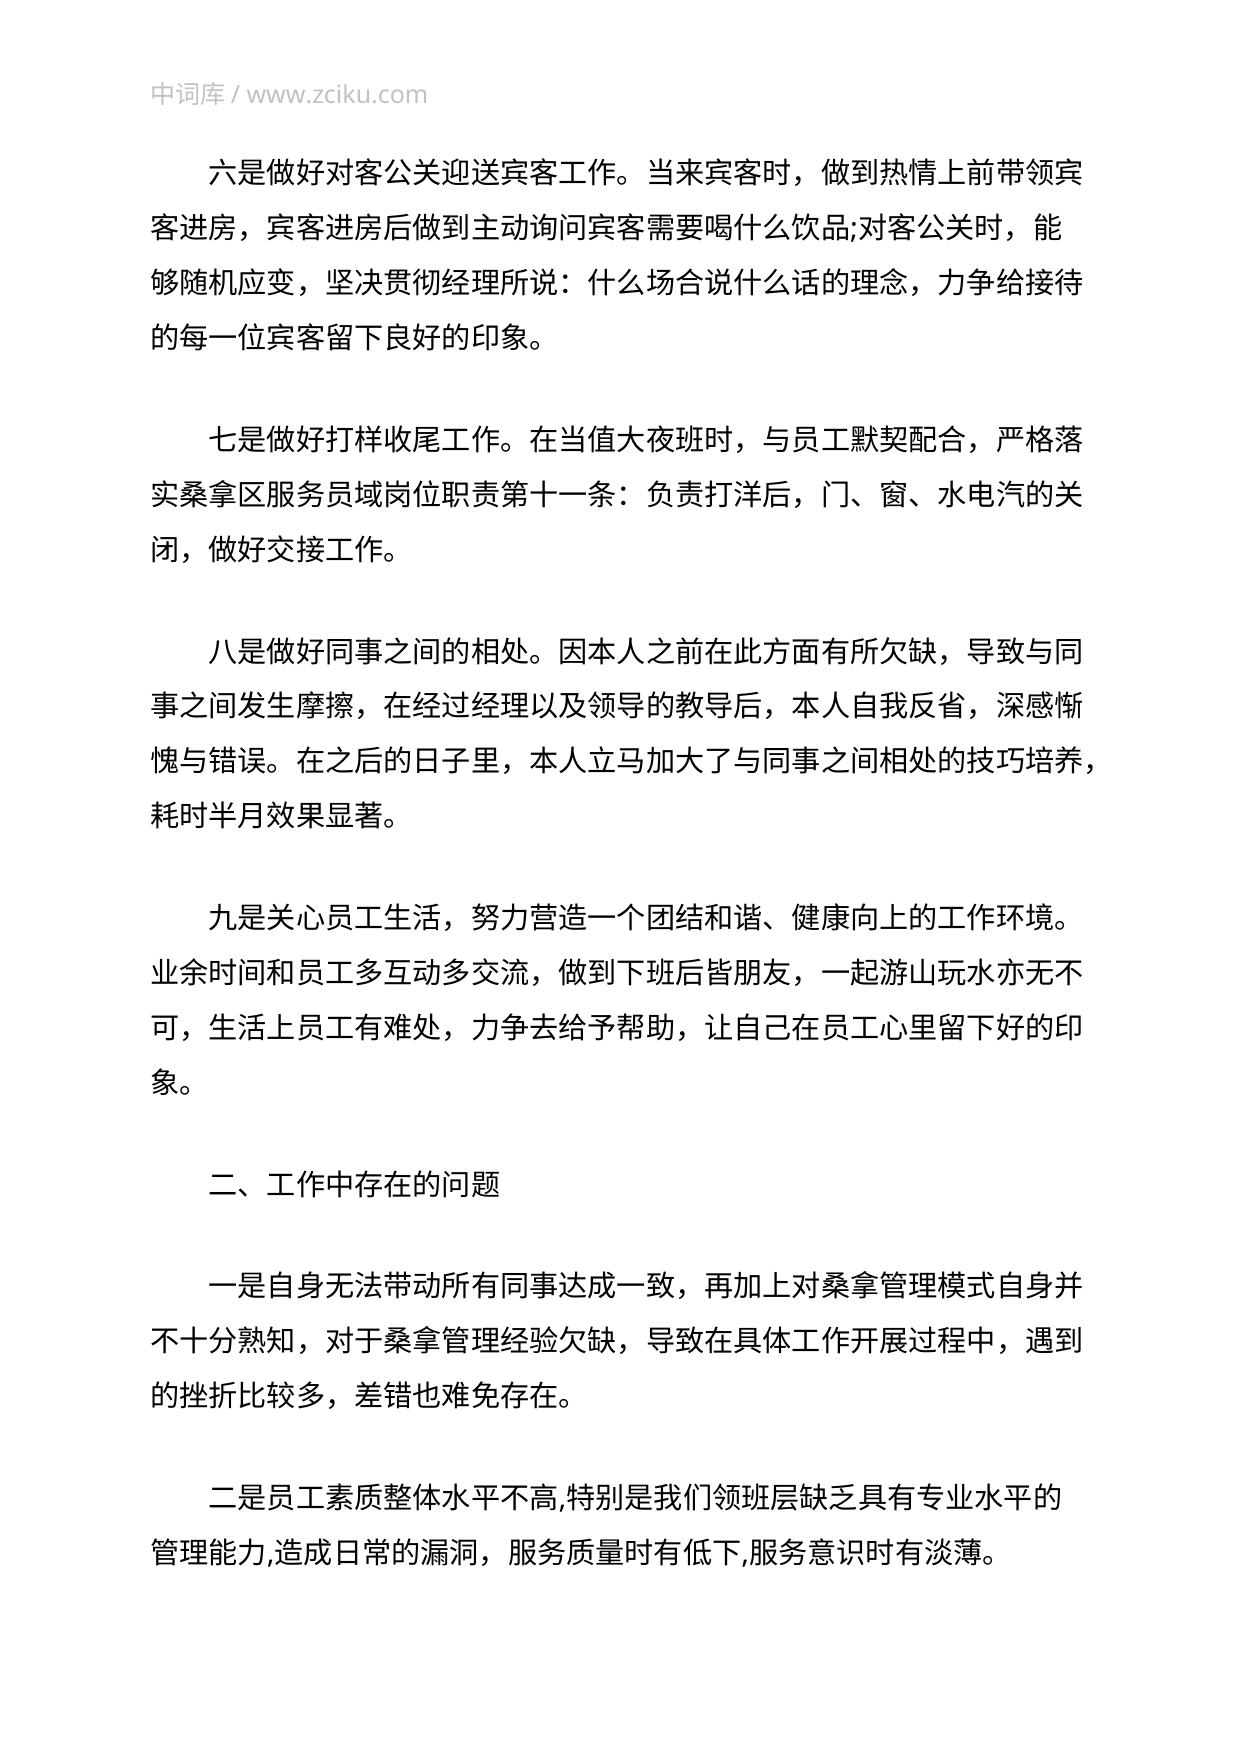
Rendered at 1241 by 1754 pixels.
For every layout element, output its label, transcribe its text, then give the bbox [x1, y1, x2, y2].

text 二是员工素质整体水平不高,特别是我们领班层缺乏具有专业水平的管理能力,造成日常的漏洞，服务质量时有低下,服务意识时有淡薄。 [150, 1474, 1090, 1572]
text 九是关心员工生活，努力营造一个团结和谐、健康向上的工作环境。业余时间和员工多互动多交流，做到下班后皆朋友，一起游山玩水亦无不可，生活上员工有难处，力争去给予帮助，让自己在员工心里留下好的印象。 [150, 894, 1090, 1102]
text 七是做好打样收尾工作。在当值大夜班时，与员工默契配合，严格落实桑拿区服务员域岗位职责第十一条：负责打洋后，门、窗、水电汽的关闭，做好交接工作。 [150, 417, 1090, 569]
text 六是做好对客公关迎送宾客工作。当来宾客时，做到热情上前带领宾客进房，宾客进房后做到主动询问宾客需要喝什么饮品;对客公关时，能够随机应变，坚决贯彻经理所说：什么场合说什么话的理念，力争给接待的每一位宾客留下良好的印象。 [150, 150, 1090, 357]
text 二、工作中存在的问题 [150, 1161, 1090, 1203]
text 一是自身无法带动所有同事达成一致，再加上对桑拿管理模式自身并不十分熟知，对于桑拿管理经验欠缺，导致在具体工作开展过程中，遇到的挫折比较多，差错也难免存在。 [150, 1263, 1090, 1415]
text 八是做好同事之间的相处。因本人之前在此方面有所欠缺，导致与同事之间发生摩擦，在经过经理以及领导的教导后，本人自我反省，深感惭愧与错误。在之后的日子里，本人立马加大了与同事之间相处的技巧培养，耗时半月效果显著。 [150, 628, 1090, 835]
